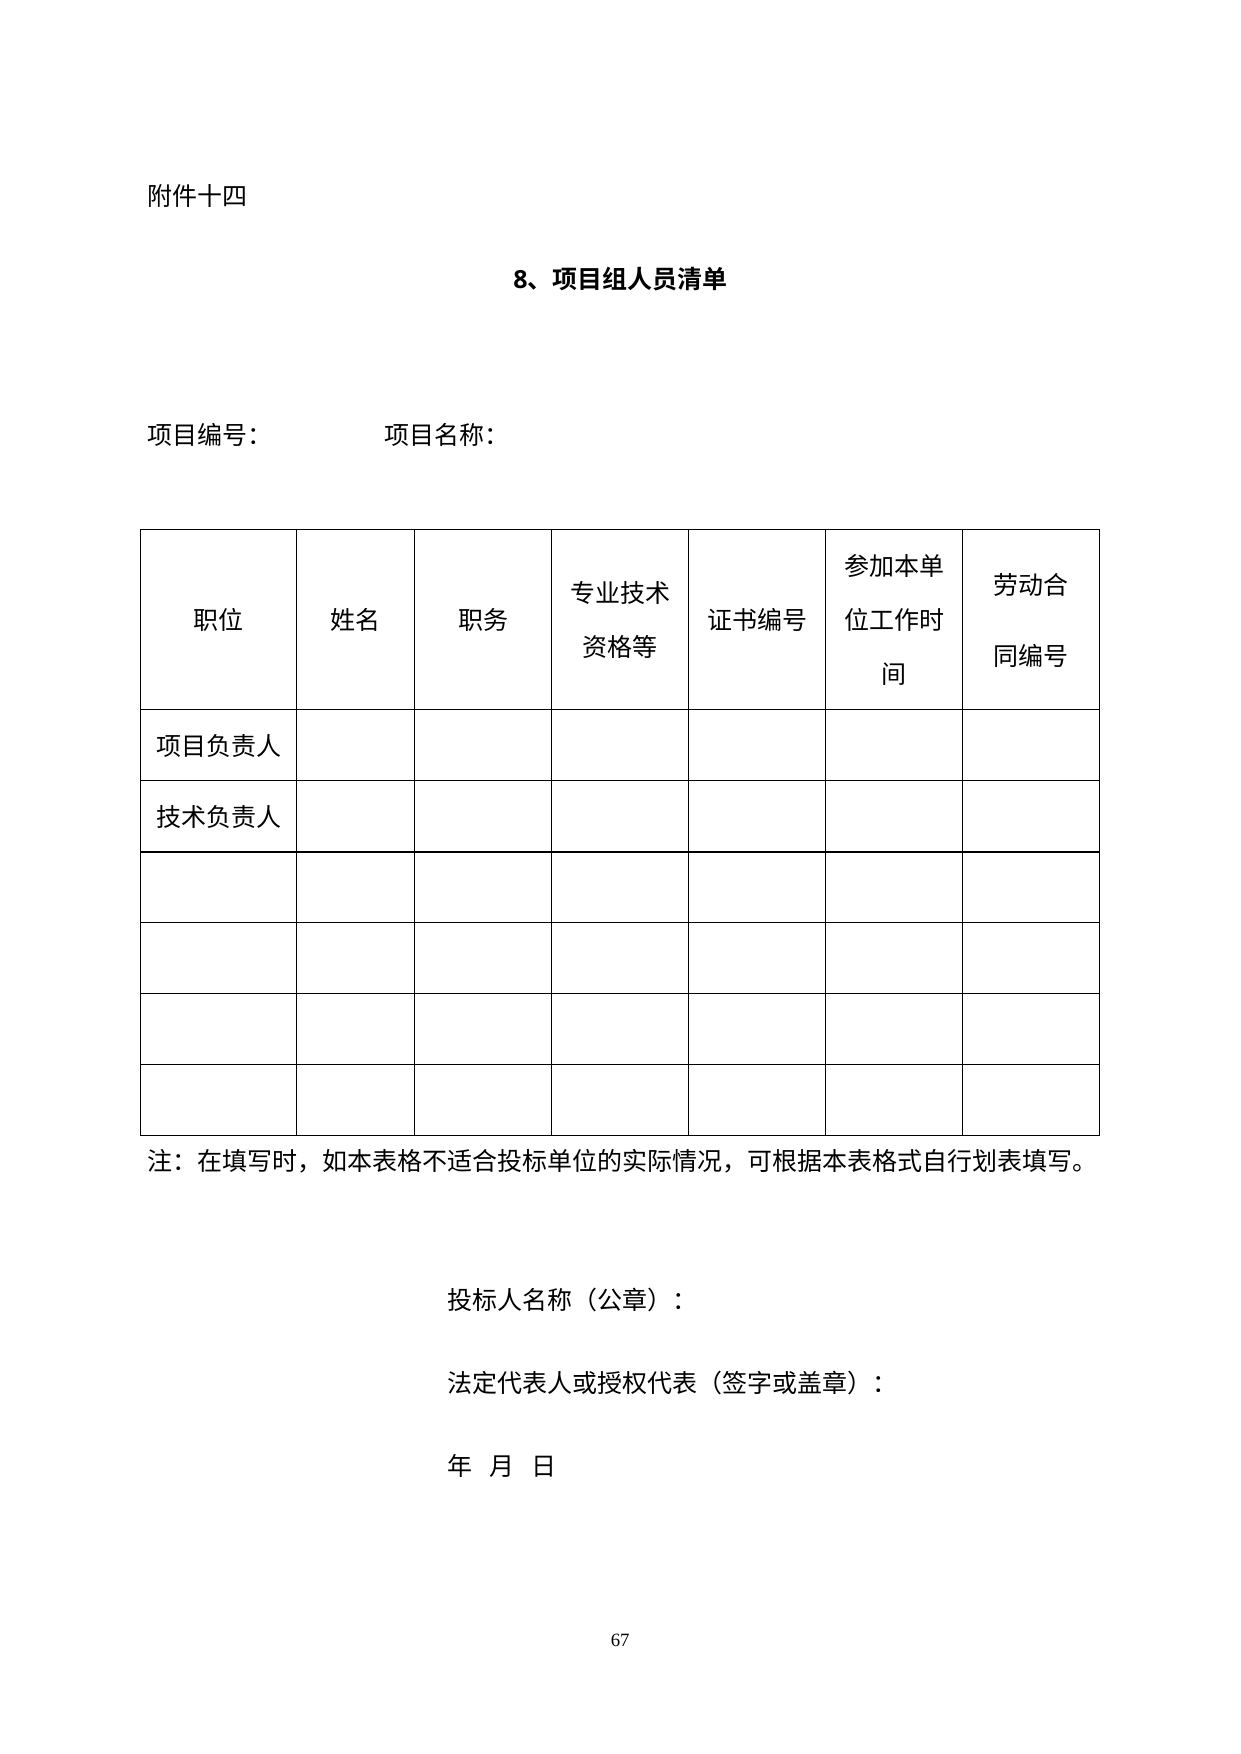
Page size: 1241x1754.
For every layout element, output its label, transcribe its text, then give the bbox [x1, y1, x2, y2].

text 年 月 日 [148, 1432, 1093, 1497]
text 投标人名称（公章）： [148, 1266, 1093, 1331]
table_cell [963, 710, 1099, 780]
table_cell [297, 853, 414, 922]
table_cell [826, 781, 962, 851]
table_cell [552, 853, 688, 922]
table_cell [689, 923, 825, 993]
table_header 参加本单位工作时间 [826, 530, 962, 709]
table_cell [415, 853, 551, 922]
table_cell [415, 923, 551, 993]
table_cell [963, 994, 1099, 1064]
table_cell [552, 994, 688, 1064]
table_cell [963, 781, 1099, 851]
table_cell [826, 1065, 962, 1135]
table_cell [963, 1065, 1099, 1135]
table_cell [689, 853, 825, 922]
table_header 职位 [141, 530, 296, 709]
table_cell [415, 994, 551, 1064]
text 法定代表人或授权代表（签字或盖章）： [148, 1349, 1093, 1414]
table_cell [415, 710, 551, 780]
table_cell [141, 994, 296, 1064]
table_cell [826, 853, 962, 922]
table_cell [826, 923, 962, 993]
table_cell [297, 781, 414, 851]
table_cell [689, 710, 825, 780]
table_header 专业技术资格等 [552, 530, 688, 709]
text 注：在填写时，如本表格不适合投标单位的实际情况，可根据本表格式自行划表填写。 [148, 1141, 1093, 1232]
table_cell 项目负责人 [141, 710, 296, 780]
table_cell [415, 1065, 551, 1135]
table_header 姓名 [297, 530, 414, 709]
table_cell [963, 923, 1099, 993]
table_header 职务 [415, 530, 551, 709]
table_cell [826, 710, 962, 780]
table_cell [689, 781, 825, 851]
text 附件十四 [148, 162, 1093, 227]
table_cell [552, 1065, 688, 1135]
table_cell [689, 1065, 825, 1135]
table_cell [297, 994, 414, 1064]
table_cell [297, 710, 414, 780]
table_cell [141, 1065, 296, 1135]
table_header 证书编号 [689, 530, 825, 709]
table_cell [552, 781, 688, 851]
table_cell [141, 853, 296, 922]
table_header 劳动合 同编号 [963, 530, 1099, 709]
table_cell [415, 781, 551, 851]
table_cell [141, 923, 296, 993]
table_cell [963, 853, 1099, 922]
table_cell [826, 994, 962, 1064]
text 项目编号： 项目名称： [148, 401, 1093, 466]
table_cell [297, 1065, 414, 1135]
table_cell [552, 923, 688, 993]
table_cell 技术负责人 [141, 781, 296, 851]
table_cell [297, 923, 414, 993]
table_cell [552, 710, 688, 780]
table_cell [689, 994, 825, 1064]
text 8、项目组人员清单 [148, 245, 1093, 310]
